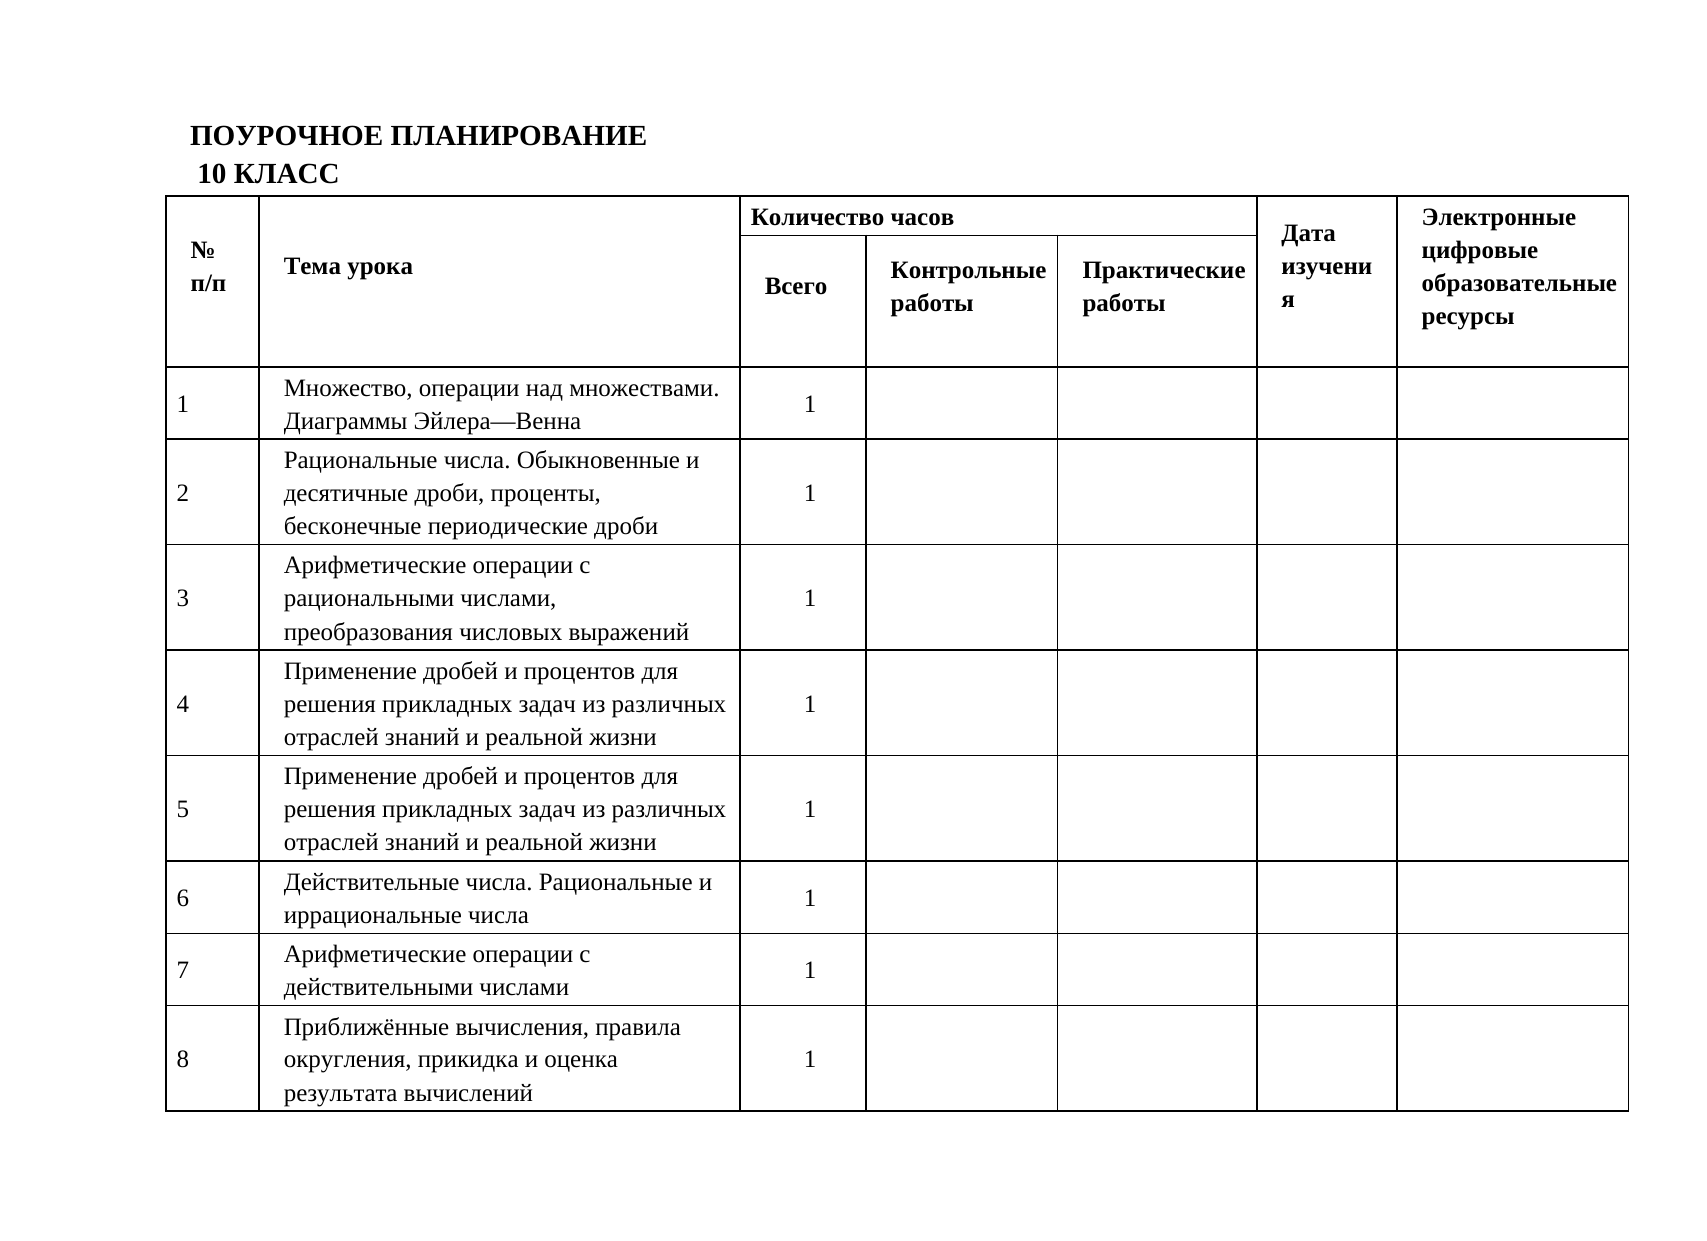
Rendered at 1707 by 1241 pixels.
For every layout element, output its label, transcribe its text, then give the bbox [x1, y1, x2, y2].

table_cell [867, 862, 1057, 932]
table_cell [867, 651, 1057, 754]
table_cell 1 [741, 368, 865, 438]
table_cell 1 [741, 651, 865, 754]
table_header Количество часов [741, 197, 1256, 234]
table_cell [867, 440, 1057, 544]
table_cell 3 [167, 545, 258, 649]
table_cell 1 [741, 440, 865, 544]
table_cell [1258, 862, 1396, 932]
table_cell 1 [741, 1006, 865, 1110]
table_cell [1398, 862, 1628, 932]
table_cell [1058, 862, 1256, 932]
table_cell 1 [741, 934, 865, 1005]
table_cell Практические работы [1058, 236, 1256, 366]
table_cell [1258, 651, 1396, 754]
table_cell [1258, 545, 1396, 649]
table_header Тема урока [260, 197, 739, 366]
table_cell [867, 368, 1057, 438]
table_cell [1058, 756, 1256, 860]
table_cell [1398, 545, 1628, 649]
table_cell 1 [741, 756, 865, 860]
table_cell 1 [741, 545, 865, 649]
table_cell [1258, 934, 1396, 1005]
table_cell 1 [741, 862, 865, 932]
table_cell [867, 934, 1057, 1005]
table_cell 2 [167, 440, 258, 544]
table_cell [1058, 651, 1256, 754]
table_cell [1398, 368, 1628, 438]
table_cell 1 [167, 368, 258, 438]
table_cell Действительные числа. Рациональные и иррациональные числа [260, 862, 739, 932]
table_cell 8 [167, 1006, 258, 1110]
text ПОУРОЧНОЕ ПЛАНИРОВАНИЕ [190, 118, 1618, 152]
table_cell 6 [167, 862, 258, 932]
text 10 КЛАСС [190, 157, 1618, 190]
table_cell Приближённые вычисления, правила округления, прикидка и оценка результата вычислений [260, 1006, 739, 1110]
table_cell [1258, 368, 1396, 438]
table_cell Всего [741, 236, 865, 366]
table_cell [1398, 1006, 1628, 1110]
table_cell 4 [167, 651, 258, 754]
table_cell Арифметические операции с действительными числами [260, 934, 739, 1005]
table_cell [1258, 440, 1396, 544]
table_cell 7 [167, 934, 258, 1005]
table_cell [1398, 440, 1628, 544]
table_cell Арифметические операции с рациональными числами, преобразования числовых выражений [260, 545, 739, 649]
table_cell Применение дробей и процентов для решения прикладных задач из различных отраслей знаний и реальной жизни [260, 756, 739, 860]
table_cell [867, 1006, 1057, 1110]
table_header Электронные цифровые образовательные ресурсы [1398, 197, 1628, 366]
table_cell Контрольные работы [867, 236, 1057, 366]
table_cell [1398, 651, 1628, 754]
table_cell [1058, 934, 1256, 1005]
table_cell Применение дробей и процентов для решения прикладных задач из различных отраслей знаний и реальной жизни [260, 651, 739, 754]
table_cell Множество, операции над множествами. Диаграммы Эйлера―Венна [260, 368, 739, 438]
table_cell Рациональные числа. Обыкновенные и десятичные дроби, проценты, бесконечные периодические дроби [260, 440, 739, 544]
table_cell [1258, 756, 1396, 860]
table_cell [1058, 368, 1256, 438]
table_cell [1398, 934, 1628, 1005]
table_cell [1398, 756, 1628, 860]
table_cell [867, 756, 1057, 860]
table_cell 5 [167, 756, 258, 860]
table_cell [1058, 545, 1256, 649]
table_cell [1258, 1006, 1396, 1110]
table_header № п/п [167, 197, 258, 366]
table_header Дата изучения [1258, 197, 1396, 366]
table_cell [1058, 440, 1256, 544]
table_cell [867, 545, 1057, 649]
table_cell [1058, 1006, 1256, 1110]
